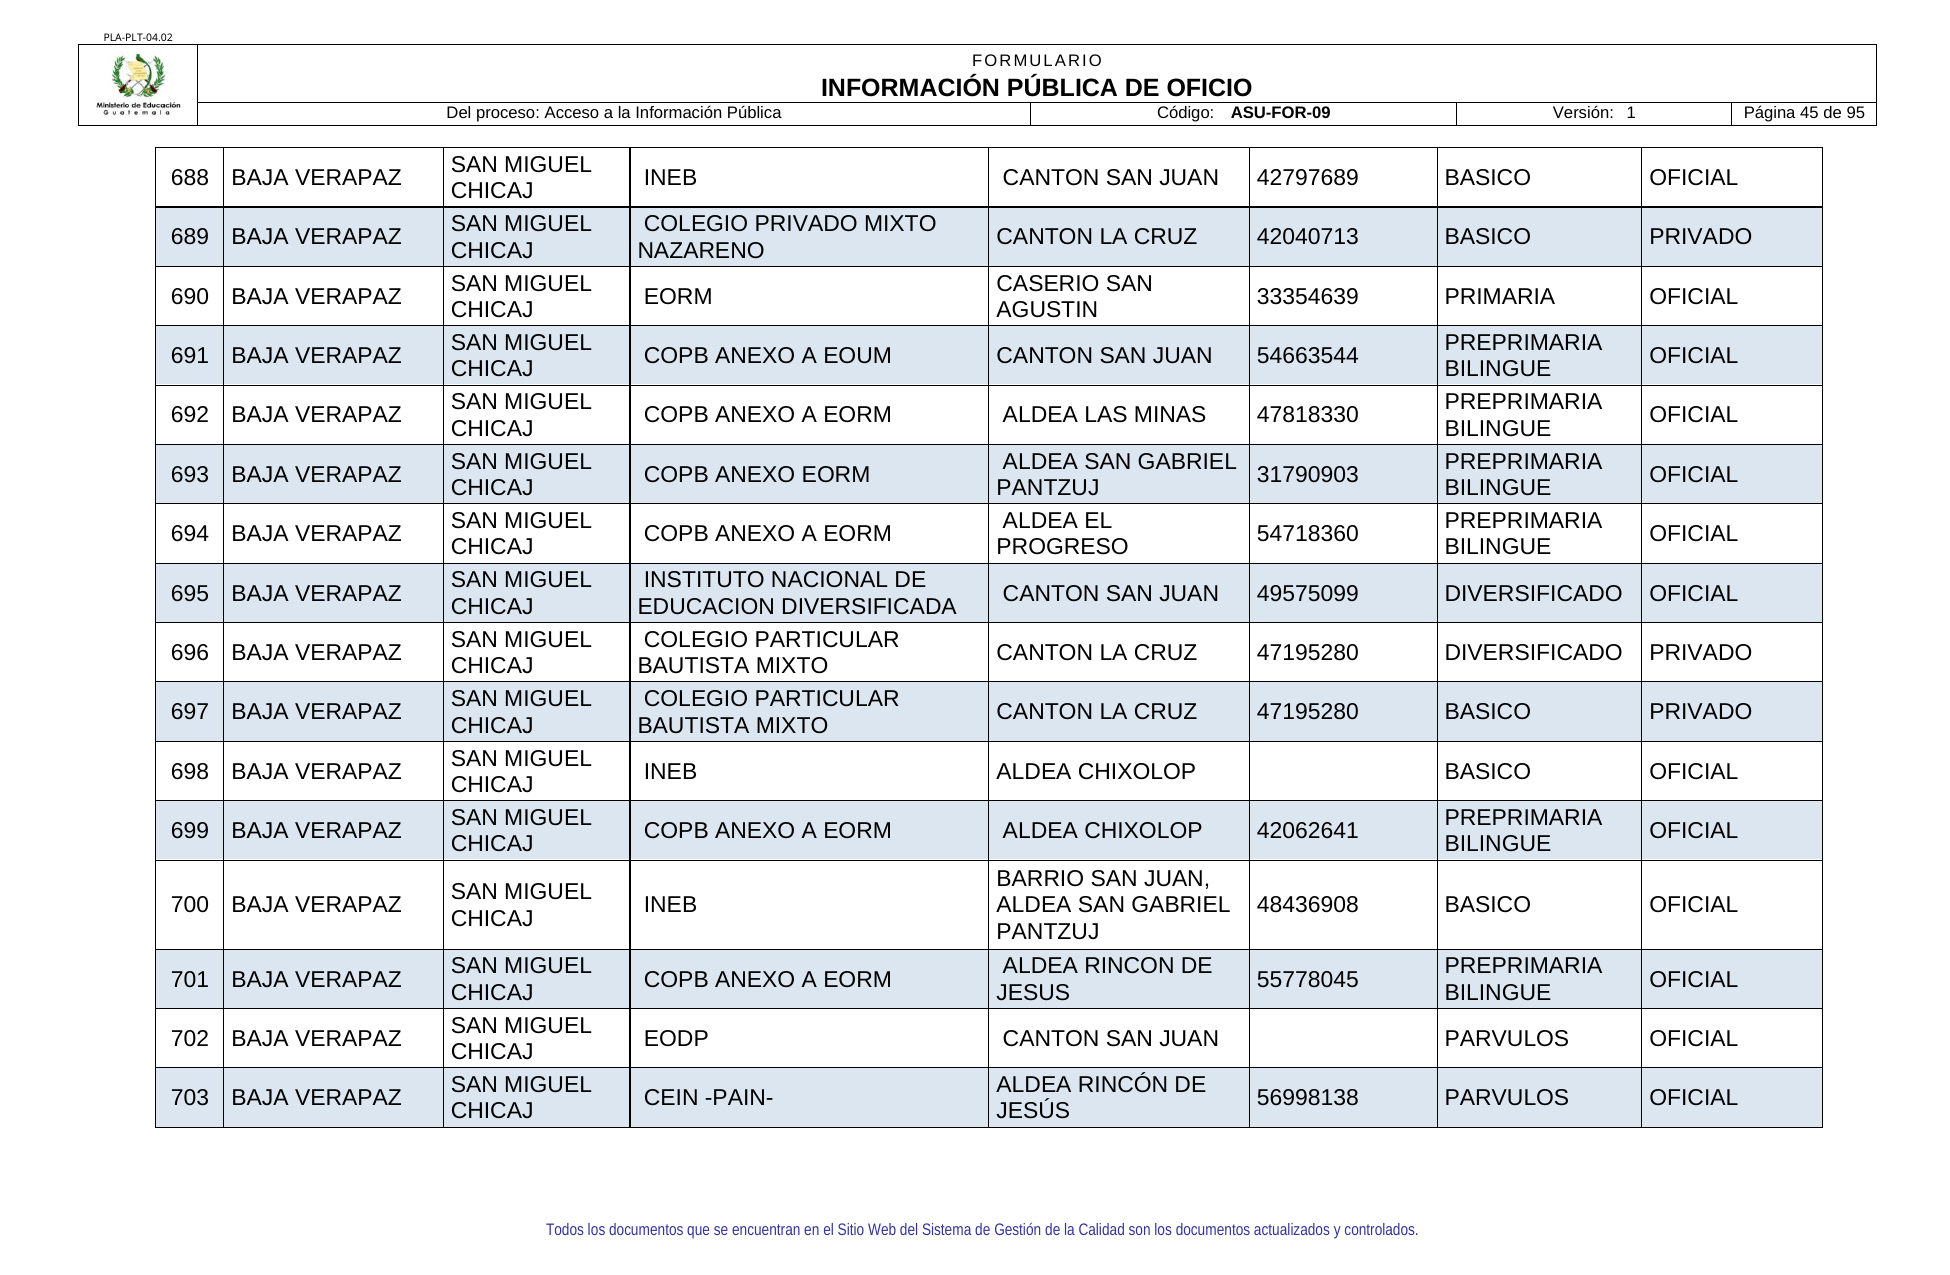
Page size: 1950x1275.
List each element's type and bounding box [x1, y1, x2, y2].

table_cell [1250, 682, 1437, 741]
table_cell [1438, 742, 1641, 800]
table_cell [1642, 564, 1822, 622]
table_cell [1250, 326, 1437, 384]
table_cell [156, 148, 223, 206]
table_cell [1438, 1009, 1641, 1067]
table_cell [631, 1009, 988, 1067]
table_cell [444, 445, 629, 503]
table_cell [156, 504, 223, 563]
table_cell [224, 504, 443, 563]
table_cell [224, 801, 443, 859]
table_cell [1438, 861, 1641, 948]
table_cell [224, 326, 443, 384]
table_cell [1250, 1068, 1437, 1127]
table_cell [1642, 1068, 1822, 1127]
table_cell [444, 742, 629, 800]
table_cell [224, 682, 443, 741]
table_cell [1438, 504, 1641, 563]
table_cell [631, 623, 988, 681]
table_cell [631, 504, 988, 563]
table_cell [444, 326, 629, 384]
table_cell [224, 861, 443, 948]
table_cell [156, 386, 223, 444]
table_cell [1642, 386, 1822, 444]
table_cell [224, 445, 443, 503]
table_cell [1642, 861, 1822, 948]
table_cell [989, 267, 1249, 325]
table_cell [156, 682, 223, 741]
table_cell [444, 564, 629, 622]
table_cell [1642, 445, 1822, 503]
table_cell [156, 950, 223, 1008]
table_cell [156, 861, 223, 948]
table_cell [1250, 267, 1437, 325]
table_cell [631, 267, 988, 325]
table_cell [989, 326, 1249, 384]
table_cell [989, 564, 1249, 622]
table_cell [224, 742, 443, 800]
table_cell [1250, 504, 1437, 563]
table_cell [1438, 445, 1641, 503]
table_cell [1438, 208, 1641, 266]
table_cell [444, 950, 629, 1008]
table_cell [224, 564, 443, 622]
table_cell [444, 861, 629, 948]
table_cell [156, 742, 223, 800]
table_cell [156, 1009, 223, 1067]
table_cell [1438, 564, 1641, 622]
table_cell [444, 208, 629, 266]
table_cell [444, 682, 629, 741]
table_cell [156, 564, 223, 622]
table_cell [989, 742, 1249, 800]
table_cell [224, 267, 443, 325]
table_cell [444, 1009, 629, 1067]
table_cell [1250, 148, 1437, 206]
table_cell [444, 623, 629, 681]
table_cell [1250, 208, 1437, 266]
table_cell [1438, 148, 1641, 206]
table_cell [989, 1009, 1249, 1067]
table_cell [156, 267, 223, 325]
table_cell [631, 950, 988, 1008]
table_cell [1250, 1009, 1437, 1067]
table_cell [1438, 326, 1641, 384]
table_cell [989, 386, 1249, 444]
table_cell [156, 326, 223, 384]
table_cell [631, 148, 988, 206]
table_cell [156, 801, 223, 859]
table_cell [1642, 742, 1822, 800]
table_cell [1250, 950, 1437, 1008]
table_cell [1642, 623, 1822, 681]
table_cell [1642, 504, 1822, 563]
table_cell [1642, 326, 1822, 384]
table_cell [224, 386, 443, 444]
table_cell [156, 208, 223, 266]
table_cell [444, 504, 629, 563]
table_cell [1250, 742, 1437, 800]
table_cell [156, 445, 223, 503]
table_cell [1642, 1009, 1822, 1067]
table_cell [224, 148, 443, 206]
picture [95, 51, 181, 117]
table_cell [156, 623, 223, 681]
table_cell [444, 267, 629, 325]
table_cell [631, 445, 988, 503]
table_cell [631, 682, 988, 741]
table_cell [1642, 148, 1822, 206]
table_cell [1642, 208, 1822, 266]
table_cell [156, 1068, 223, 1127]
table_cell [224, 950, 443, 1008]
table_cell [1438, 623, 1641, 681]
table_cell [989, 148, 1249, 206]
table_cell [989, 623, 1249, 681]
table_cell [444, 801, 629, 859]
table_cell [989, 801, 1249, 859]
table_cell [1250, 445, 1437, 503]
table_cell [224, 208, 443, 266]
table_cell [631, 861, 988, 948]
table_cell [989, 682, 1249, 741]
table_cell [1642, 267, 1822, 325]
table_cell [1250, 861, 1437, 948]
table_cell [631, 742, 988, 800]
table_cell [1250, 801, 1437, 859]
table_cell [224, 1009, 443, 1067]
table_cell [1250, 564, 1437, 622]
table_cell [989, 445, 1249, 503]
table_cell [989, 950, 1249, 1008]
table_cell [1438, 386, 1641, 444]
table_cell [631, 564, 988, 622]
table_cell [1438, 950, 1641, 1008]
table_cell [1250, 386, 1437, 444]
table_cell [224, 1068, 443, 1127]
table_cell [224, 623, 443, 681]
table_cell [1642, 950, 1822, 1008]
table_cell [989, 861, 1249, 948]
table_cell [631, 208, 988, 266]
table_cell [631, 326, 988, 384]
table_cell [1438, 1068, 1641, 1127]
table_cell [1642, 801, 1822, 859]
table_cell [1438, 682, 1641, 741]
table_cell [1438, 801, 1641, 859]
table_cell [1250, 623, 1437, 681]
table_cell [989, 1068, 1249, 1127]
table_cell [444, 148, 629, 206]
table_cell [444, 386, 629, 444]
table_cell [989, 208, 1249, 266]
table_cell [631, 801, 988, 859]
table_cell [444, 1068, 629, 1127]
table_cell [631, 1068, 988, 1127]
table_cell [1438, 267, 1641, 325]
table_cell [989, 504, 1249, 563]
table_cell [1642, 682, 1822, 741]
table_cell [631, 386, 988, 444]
